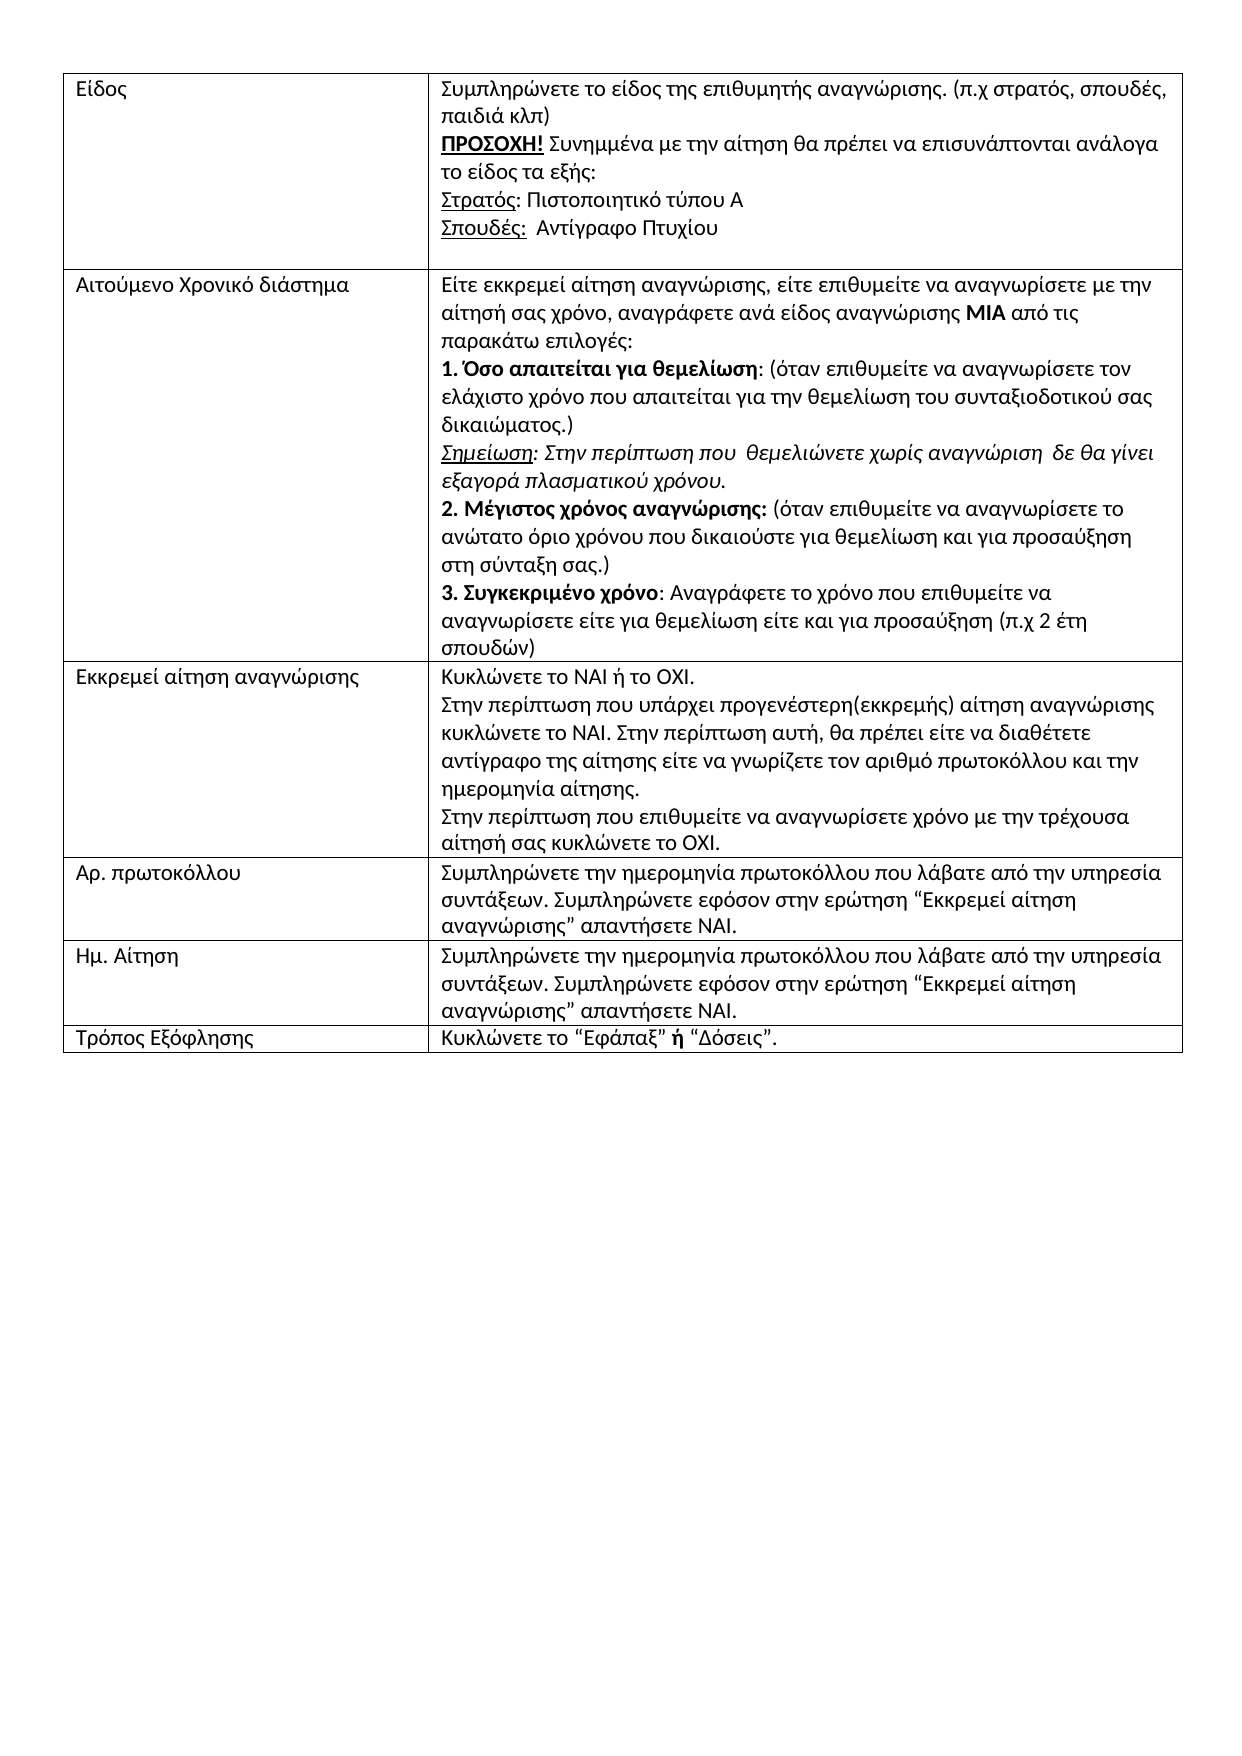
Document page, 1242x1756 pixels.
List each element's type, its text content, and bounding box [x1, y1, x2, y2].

table_cell Είτε εκκρεμεί αίτηση αναγνώρισης, είτε επιθυμείτε να αναγνωρίσετε με την αίτησή σας χρόνο, αναγράφετε ανά είδος αναγνώρισης ΜΙΑ από τις παρακάτω επιλογές: Όσο απαιτείται για θεμελίωση: (όταν επιθυμείτε να αναγνωρίσετε τον ελάχιστο χρόνο που απαιτείται για την θεμελίωση του συνταξιοδοτικού σας δικαιώματος.) Σημείωση: Στην περίπτωση που θεμελιώνετε χωρίς αναγνώριση δε θα γίνει εξαγορά πλασματικού χρόνου. Μέγιστος χρόνος αναγνώρισης: (όταν επιθυμείτε να αναγνωρίσετε το ανώτατο όριο χρόνου που δικαιούστε για θεμελίωση και για προσαύξηση στη σύνταξη σας.) Συγκεκριμένο χρόνο: Αναγράφετε το χρόνο που επιθυμείτε να αναγνωρίσετε είτε για θεμελίωση είτε και για προσαύξηση (π.χ 2 έτη σπουδών) [429, 270, 1182, 661]
table_cell Ημ. Αίτηση [64, 941, 428, 1024]
table_header Είδος [64, 74, 428, 269]
table_cell Αιτούμενο Χρονικό διάστημα [64, 270, 428, 661]
table_cell Συμπληρώνετε την ημερομηνία πρωτοκόλλου που λάβατε από την υπηρεσία συντάξεων. Συμπληρώνετε εφόσον στην ερώτηση “Εκκρεμεί αίτηση αναγνώρισης” απαντήσετε ΝΑΙ. [429, 941, 1182, 1024]
table_cell Αρ. πρωτοκόλλου [64, 858, 428, 940]
table_cell Εκκρεμεί αίτηση αναγνώρισης [64, 662, 428, 857]
table_header Συμπληρώνετε το είδος της επιθυμητής αναγνώρισης. (π.χ στρατός, σπουδές, παιδιά κλπ) ΠΡΟΣΟΧΗ! Συνημμένα με την αίτηση θα πρέπει να επισυνάπτονται ανάλογα το είδος τα εξής: Στρατός: Πιστοποιητικό τύπου Α Σπουδές: Αντίγραφο Πτυχίου [429, 74, 1182, 269]
table_cell Συμπληρώνετε την ημερομηνία πρωτοκόλλου που λάβατε από την υπηρεσία συντάξεων. Συμπληρώνετε εφόσον στην ερώτηση “Εκκρεμεί αίτηση αναγνώρισης” απαντήσετε ΝΑΙ. [429, 858, 1182, 940]
table_cell Κυκλώνετε το “Εφάπαξ” ή “Δόσεις”. [429, 1026, 1182, 1052]
table_cell Κυκλώνετε το ΝΑΙ ή το ΌΧΙ. Στην περίπτωση που υπάρχει προγενέστερη(εκκρεμής) αίτηση αναγνώρισης κυκλώνετε το ΝΑΙ. Στην περίπτωση αυτή, θα πρέπει είτε να διαθέτετε αντίγραφο της αίτησης είτε να γνωρίζετε τον αριθμό πρωτοκόλλου και την ημερομηνία αίτησης. Στην περίπτωση που επιθυμείτε να αναγνωρίσετε χρόνο με την τρέχουσα αίτησή σας κυκλώνετε το ΟΧΙ. [429, 662, 1182, 857]
table_cell Τρόπος Εξόφλησης [64, 1026, 428, 1052]
